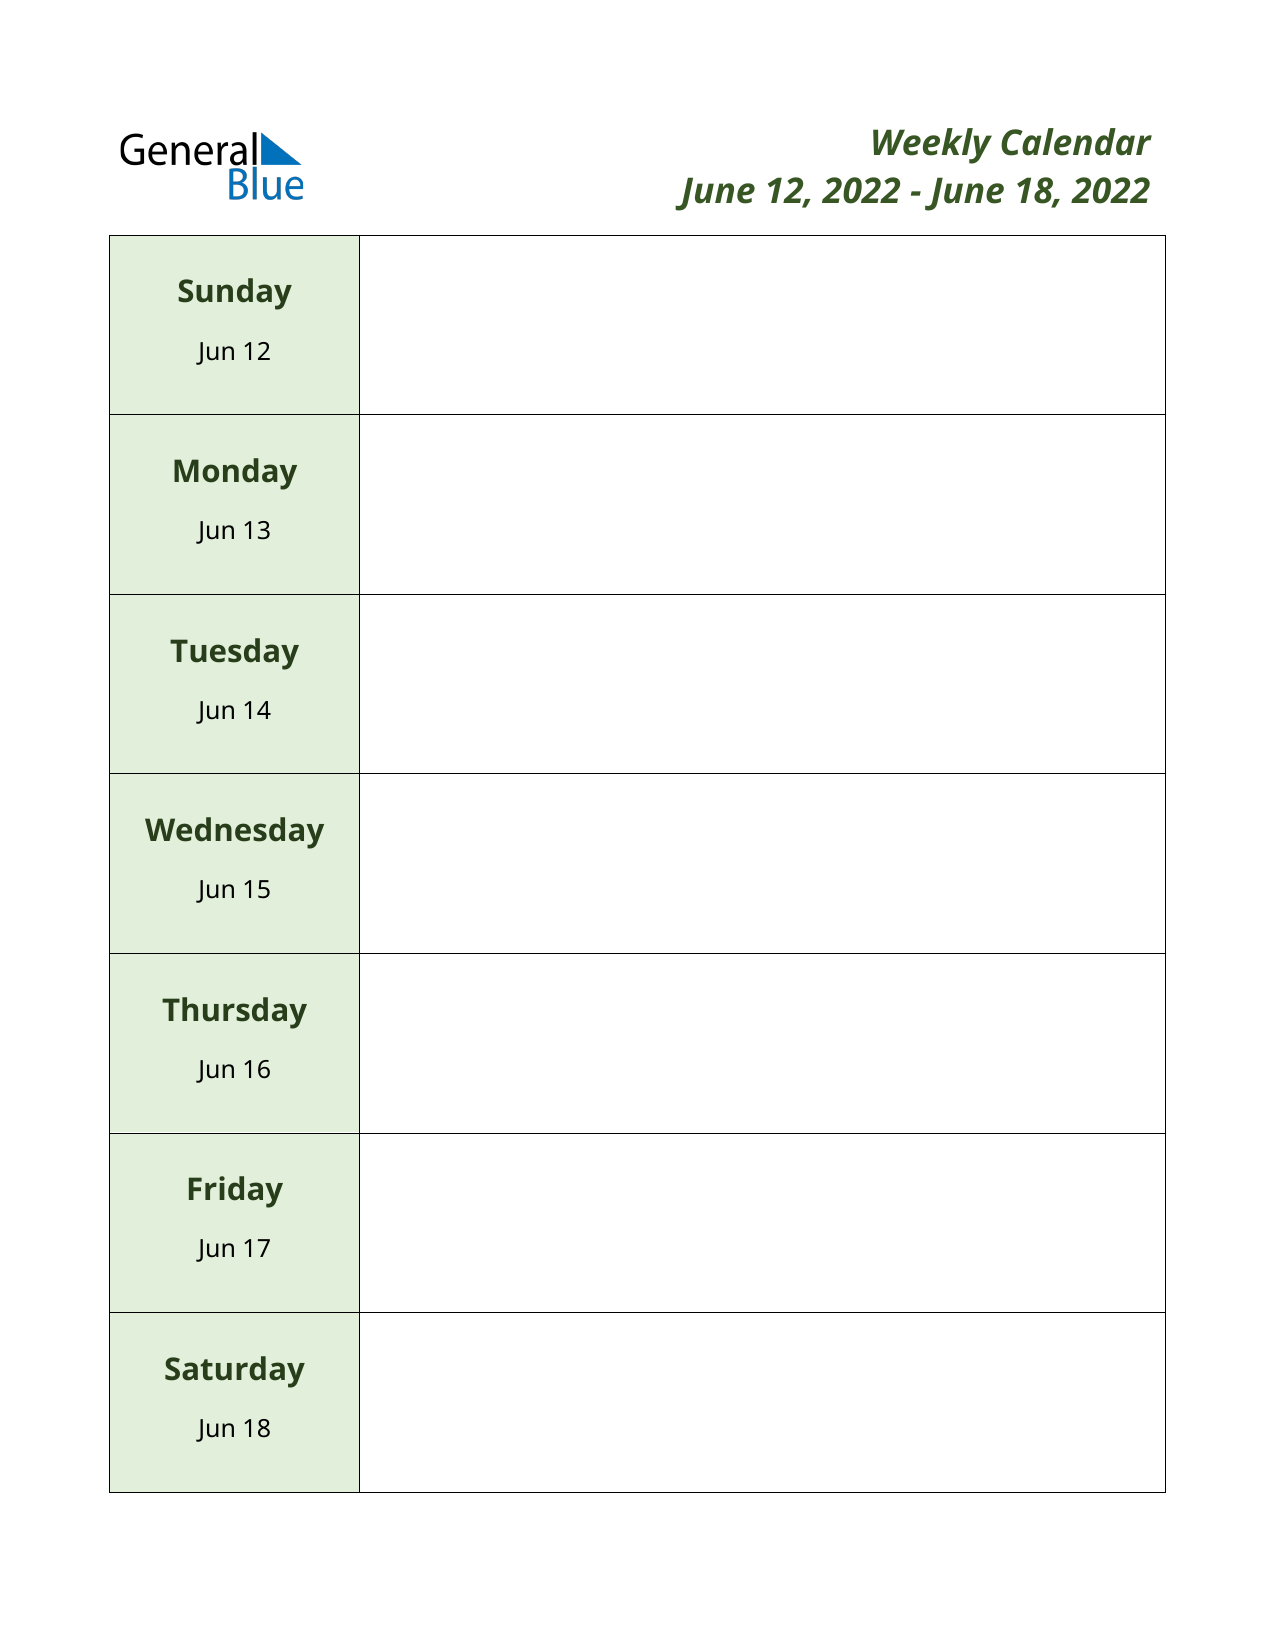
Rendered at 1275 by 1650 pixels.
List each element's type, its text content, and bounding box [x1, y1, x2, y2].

table_cell [360, 236, 1165, 414]
table_cell Monday Jun 13 [110, 415, 359, 594]
table_cell [360, 1134, 1165, 1312]
table_cell Tuesday Jun 14 [110, 595, 359, 773]
table_cell Sunday Jun 12 [110, 236, 359, 414]
table_cell [360, 595, 1165, 773]
table_cell Thursday Jun 16 [110, 954, 359, 1132]
table_cell Wednesday Jun 15 [110, 774, 359, 953]
table_cell Friday Jun 17 [110, 1134, 359, 1312]
table_header [109, 98, 359, 234]
table_cell [360, 415, 1165, 594]
table_cell [360, 1313, 1165, 1492]
table_cell [360, 954, 1165, 1132]
table_header Weekly Calendar June 12, 2022 - June 18, 2022 [360, 98, 1166, 234]
table_cell [360, 774, 1165, 953]
table_cell Saturday Jun 18 [110, 1313, 359, 1492]
picture [120, 132, 304, 200]
